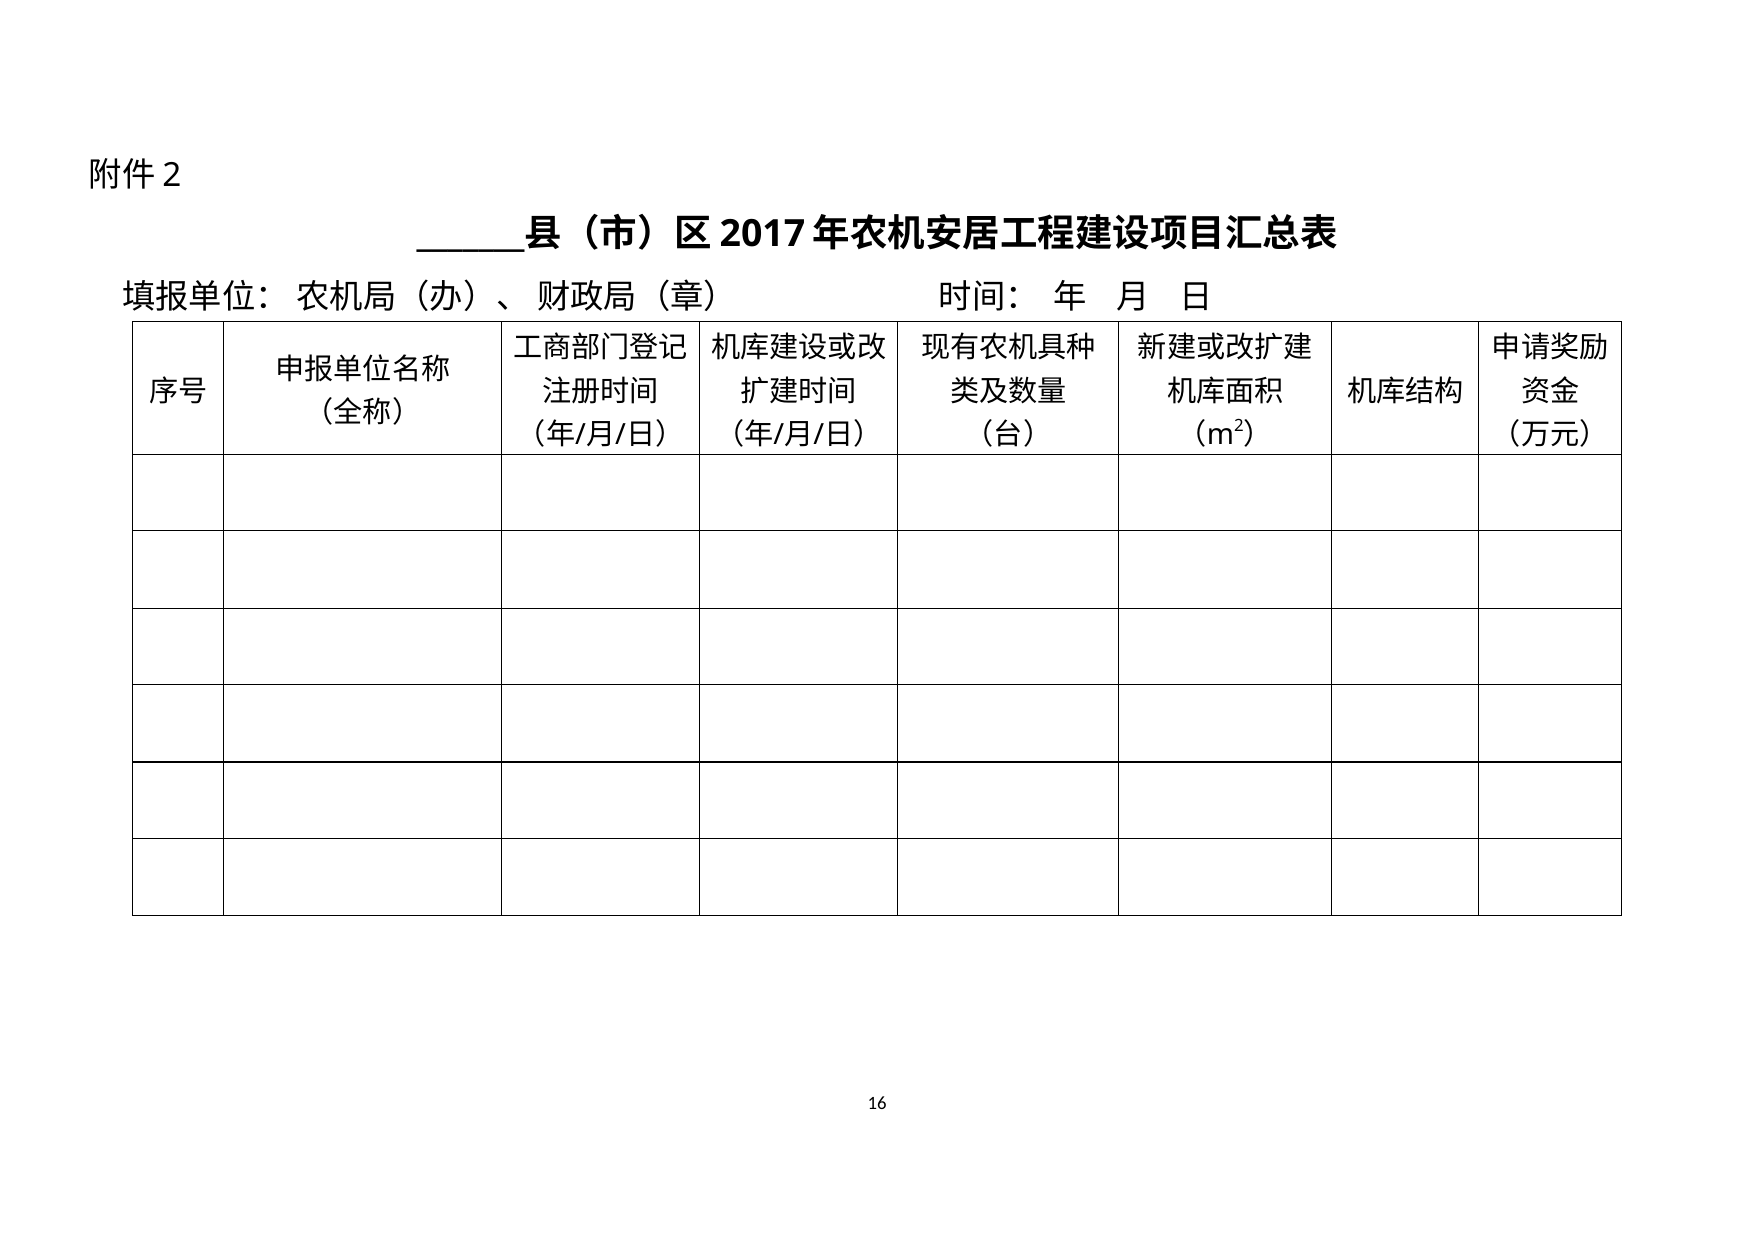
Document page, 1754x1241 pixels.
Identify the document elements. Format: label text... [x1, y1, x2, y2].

table_cell [700, 609, 897, 684]
table_cell [1119, 531, 1331, 607]
text _______县（市）区2017年农机安居工程建设项目汇总表 [89, 196, 1665, 259]
table_cell [502, 609, 699, 684]
table_cell [1332, 609, 1478, 684]
table_cell [1332, 685, 1478, 761]
table_header 序号 [133, 322, 223, 453]
table_cell [502, 839, 699, 915]
table_cell [502, 763, 699, 838]
table_cell [700, 531, 897, 607]
table_header 申报单位名称 （全称） [224, 322, 501, 453]
table_cell [133, 609, 223, 684]
table_cell [898, 455, 1118, 530]
table_cell [1332, 455, 1478, 530]
table_cell [1479, 455, 1621, 530]
table_cell [1119, 455, 1331, 530]
table_cell [700, 763, 897, 838]
table_cell [1479, 685, 1621, 761]
table_cell [1119, 609, 1331, 684]
table_cell [133, 531, 223, 607]
table_cell [700, 839, 897, 915]
table_cell [133, 685, 223, 761]
table_cell [1332, 839, 1478, 915]
table_cell [898, 531, 1118, 607]
text 附件2 [89, 148, 1665, 196]
table_cell [502, 455, 699, 530]
table_cell [1479, 531, 1621, 607]
table_cell [133, 839, 223, 915]
table_header 机库建设或改扩建时间 （年/月/日） [700, 322, 897, 453]
table_cell [224, 531, 501, 607]
table_header 现有农机具种类及数量（台） [898, 322, 1118, 453]
table_cell [502, 531, 699, 607]
table_cell [898, 609, 1118, 684]
table_cell [700, 455, 897, 530]
table_cell [1332, 531, 1478, 607]
table_cell [700, 685, 897, 761]
text 填报单位： 农机局（办）、 财政局（章） 时间： 年 月 日 [89, 259, 1665, 321]
table_cell [133, 763, 223, 838]
table_cell [224, 609, 501, 684]
table_header 新建或改扩建机库面积（m2） [1119, 322, 1331, 453]
table_cell [224, 685, 501, 761]
table_cell [1119, 839, 1331, 915]
table_cell [1119, 685, 1331, 761]
table_cell [898, 839, 1118, 915]
table_cell [898, 685, 1118, 761]
table_cell [1332, 763, 1478, 838]
table_cell [224, 763, 501, 838]
table_cell [502, 685, 699, 761]
table_header 申请奖励资金 （万元） [1479, 322, 1621, 453]
table_cell [224, 455, 501, 530]
table_header 工商部门登记注册时间 （年/月/日） [502, 322, 699, 453]
table_cell [898, 763, 1118, 838]
table_cell [133, 455, 223, 530]
table_cell [1479, 763, 1621, 838]
table_cell [1479, 839, 1621, 915]
table_header 机库结构 [1332, 322, 1478, 453]
table_cell [1119, 763, 1331, 838]
table_cell [224, 839, 501, 915]
table_cell [1479, 609, 1621, 684]
